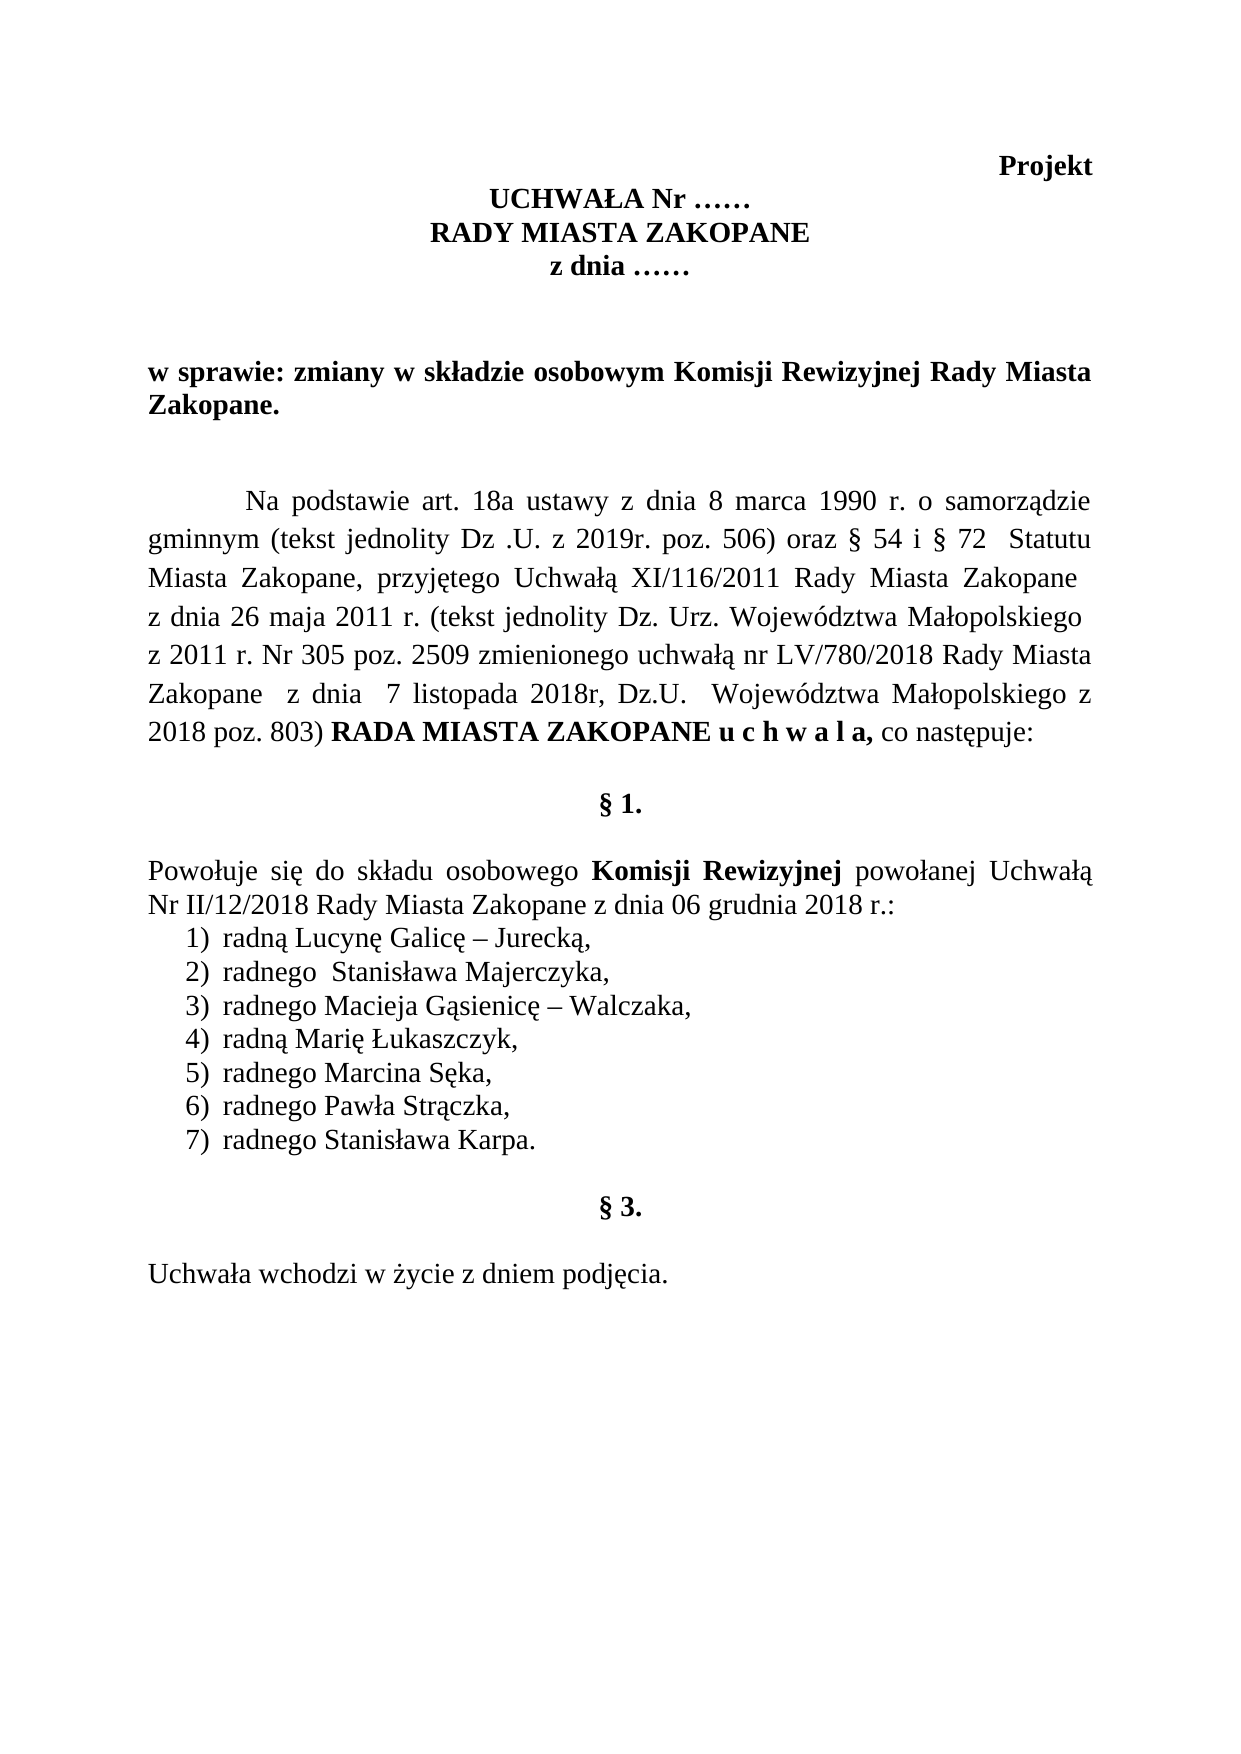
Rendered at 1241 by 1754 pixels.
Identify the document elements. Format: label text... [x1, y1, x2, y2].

list radną Marię Łukaszczyk, [185, 1021, 1093, 1055]
text Na podstawie art. 18a ustawy z dnia 8 marca 1990 r. o samorządzie gminnym (tekst jednolity Dz .U. z 2019r. poz. 506) oraz § 54 i § 72 Statutu Miasta Zakopane, przyjętego Uchwałą XI/116/2011 Rady Miasta Zakopane z dnia 26 maja 2011 r. (tekst jednolity Dz. Urz. Województwa Małopolskiego z 2011 r. Nr 305 poz. 2509 zmienionego uchwałą nr LV/780/2018 Rady Miasta Zakopane z dnia 7 listopada 2018r, Dz.U. Województwa Małopolskiego z 2018 poz. 803) RADA MIASTA ZAKOPANE u c h w a l a, co następuje: [148, 483, 1093, 748]
list radnego Macieja Gąsienicę – Walczaka, [185, 988, 1093, 1021]
text § 1. [148, 786, 1093, 820]
text Powołuje się do składu osobowego Komisji Rewizyjnej powołanej Uchwałą Nr II/12/2018 Rady Miasta Zakopane z dnia 06 grudnia 2018 r.: [148, 853, 1093, 921]
list radnego Stanisława Karpa. [185, 1122, 1093, 1155]
text w sprawie: zmiany w składzie osobowym Komisji Rewizyjnej Rady Miasta Zakopane. [148, 354, 1093, 421]
text UCHWAŁA Nr …… [148, 181, 1093, 215]
text Uchwała wchodzi w życie z dniem podjęcia. [148, 1256, 1093, 1289]
list radnego Marcina Sęka, [185, 1055, 1093, 1088]
subtitle RADY MIASTA ZAKOPANE [148, 215, 1093, 248]
list radnego Pawła Strączka, [185, 1088, 1093, 1122]
subtitle z dnia …… [148, 248, 1093, 282]
text § 3. [148, 1189, 1093, 1222]
text Projekt [148, 148, 1093, 181]
list radnego Stanisława Majerczyka, [185, 954, 1093, 988]
list radną Lucynę Galicę – Jurecką, [185, 921, 1093, 954]
